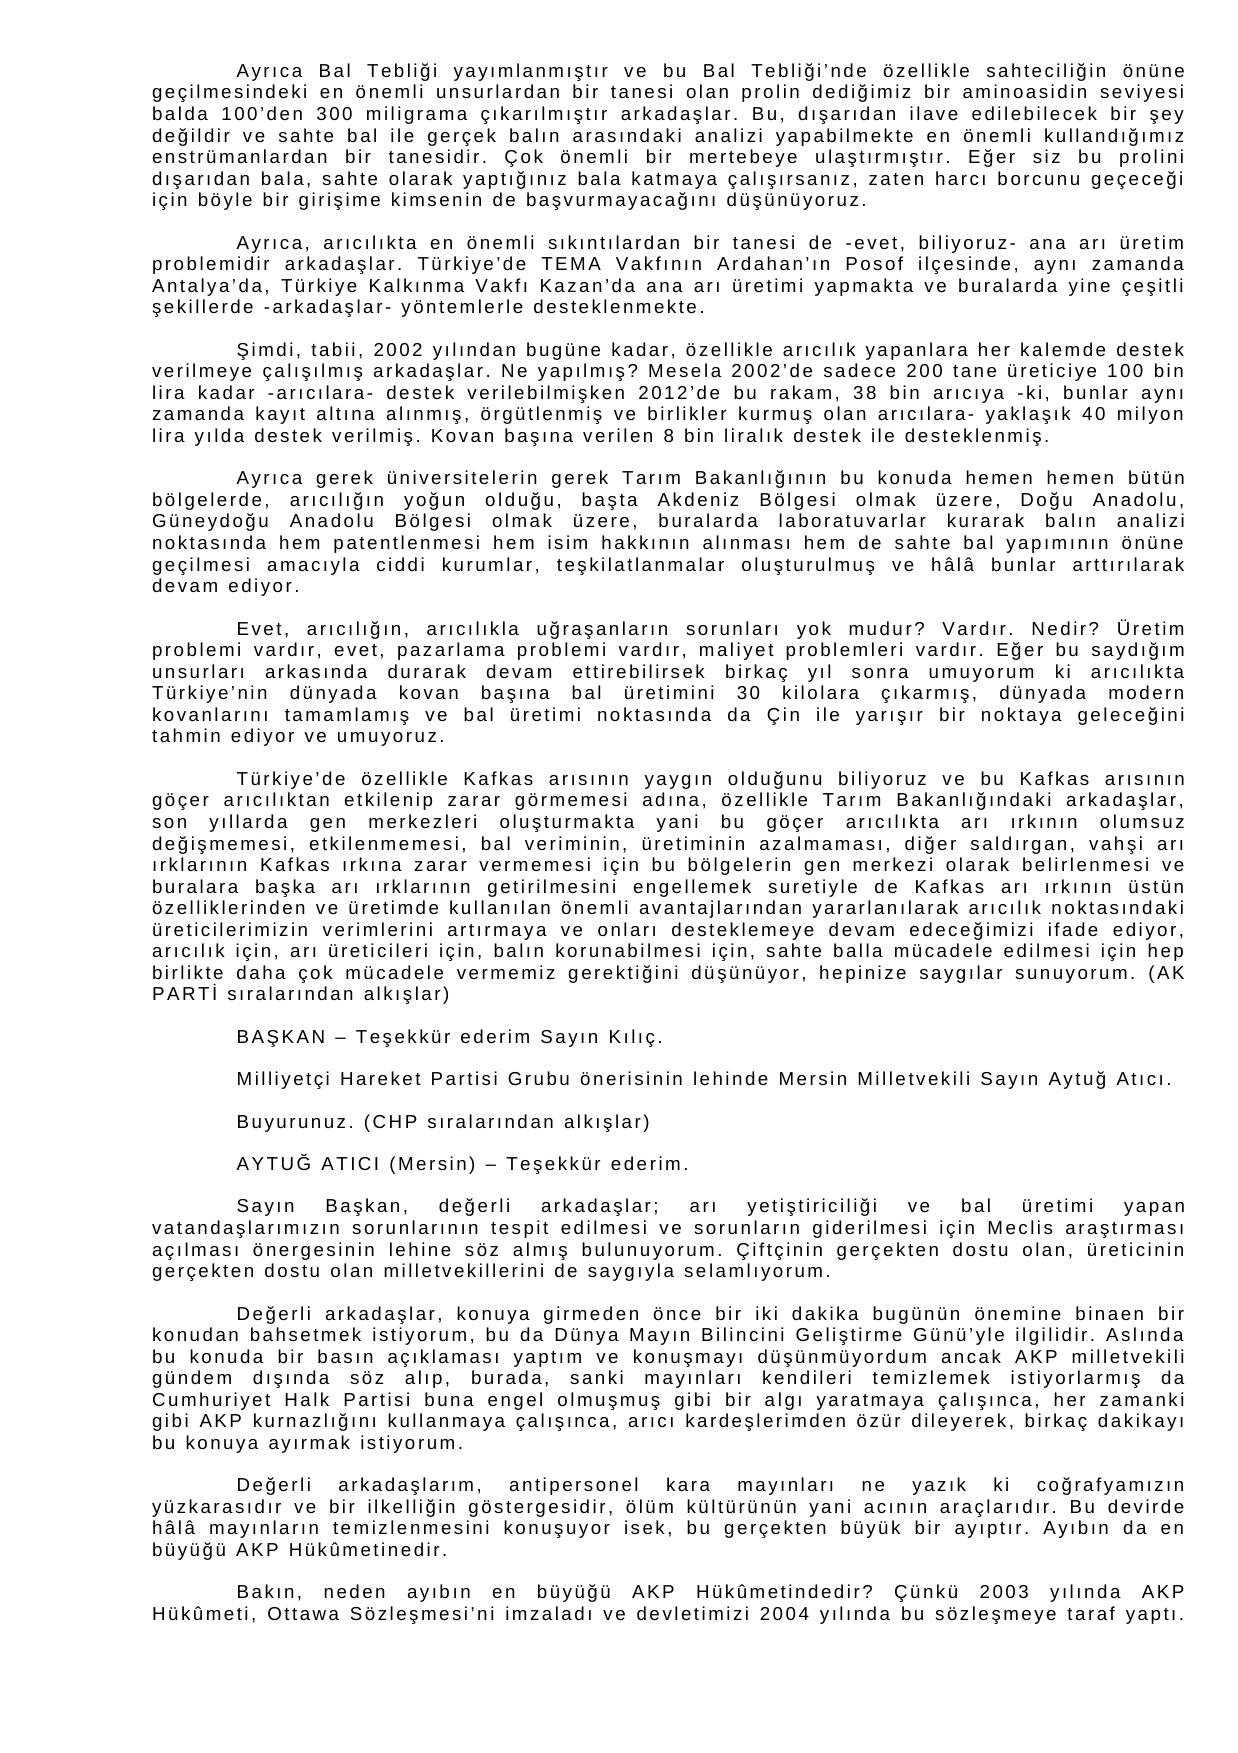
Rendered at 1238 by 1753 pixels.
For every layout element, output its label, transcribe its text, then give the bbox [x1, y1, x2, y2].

text BAŞKAN – Teşekkür ederim Sayın Kılıç. [152, 1026, 1186, 1047]
text Ayrıca gerek üniversitelerin gerek Tarım Bakanlığının bu konuda hemen hemen bütün bölgelerde, arıcılığın yoğun olduğu, başta Akdeniz Bölgesi olmak üzere, Doğu Anadolu, Güneydoğu Anadolu Bölgesi olmak üzere, buralarda laboratuvarlar kurarak balın analizi noktasında hem patentlenmesi hem isim hakkının alınması hem de sahte bal yapımının önüne geçilmesi amacıyla ciddi kurumlar, teşkilatlanmalar oluşturulmuş ve hâlâ bunlar arttırılarak devam ediyor. [152, 467, 1186, 597]
text Değerli arkadaşlarım, antipersonel kara mayınları ne yazık ki coğrafyamızın yüzkarasıdır ve bir ilkelliğin göstergesidir, ölüm kültürünün yani acının araçlarıdır. Bu devirde hâlâ mayınların temizlenmesini konuşuyor isek, bu gerçekten büyük bir ayıptır. Ayıbın da en büyüğü AKP Hükûmetinedir. [152, 1474, 1186, 1560]
text AYTUĞ ATICI (Mersin) – Teşekkür ederim. [152, 1153, 1186, 1174]
text Milliyetçi Hareket Partisi Grubu önerisinin lehinde Mersin Milletvekili Sayın Aytuğ Atıcı. [152, 1068, 1186, 1089]
text Değerli arkadaşlar, konuya girmeden önce bir iki dakika bugünün önemine binaen bir konudan bahsetmek istiyorum, bu da Dünya Mayın Bilincini Geliştirme Günü’yle ilgilidir. Aslında bu konuda bir basın açıklaması yaptım ve konuşmayı düşünmüyordum ancak AKP milletvekili gündem dışında söz alıp, burada, sanki mayınları kendileri temizlemek istiyorlarmış da Cumhuriyet Halk Partisi buna engel olmuşmuş gibi bir algı yaratmaya çalışınca, her zamanki gibi AKP kurnazlığını kullanmaya çalışınca, arıcı kardeşlerimden özür dileyerek, birkaç dakikayı bu konuya ayırmak istiyorum. [152, 1302, 1186, 1453]
text Evet, arıcılığın, arıcılıkla uğraşanların sorunları yok mudur? Vardır. Nedir? Üretim problemi vardır, evet, pazarlama problemi vardır, maliyet problemleri vardır. Eğer bu saydığım unsurları arkasında durarak devam ettirebilirsek birkaç yıl sonra umuyorum ki arıcılıkta Türkiye’nin dünyada kovan başına bal üretimini 30 kilolara çıkarmış, dünyada modern kovanlarını tamamlamış ve bal üretimi noktasında da Çin ile yarışır bir noktaya geleceğini tahmin ediyor ve umuyoruz. [152, 617, 1186, 747]
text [152, 1581, 1186, 1624]
text Sayın Başkan, değerli arkadaşlar; arı yetiştiriciliği ve bal üretimi yapan vatandaşlarımızın sorunlarının tespit edilmesi ve sorunların giderilmesi için Meclis araştırması açılması önergesinin lehine söz almış bulunuyorum. Çiftçinin gerçekten dostu olan, üreticinin gerçekten dostu olan milletvekillerini de saygıyla selamlıyorum. [152, 1195, 1186, 1281]
text Ayrıca, arıcılıkta en önemli sıkıntılardan bir tanesi de -evet, biliyoruz- ana arı üretim problemidir arkadaşlar. Türkiye’de TEMA Vakfının Ardahan’ın Posof ilçesinde, aynı zamanda Antalya’da, Türkiye Kalkınma Vakfı Kazan’da ana arı üretimi yapmakta ve buralarda yine çeşitli şekillerde -arkadaşlar- yöntemlerle desteklenmekte. [152, 231, 1186, 318]
text Şimdi, tabii, 2002 yılından bugüne kadar, özellikle arıcılık yapanlara her kalemde destek verilmeye çalışılmış arkadaşlar. Ne yapılmış? Mesela 2002’de sadece 200 tane üreticiye 100 bin lira kadar -arıcılara- destek verilebilmişken 2012’de bu rakam, 38 bin arıcıya -ki, bunlar aynı zamanda kayıt altına alınmış, örgütlenmiş ve birlikler kurmuş olan arıcılara- yaklaşık 40 milyon lira yılda destek verilmiş. Kovan başına verilen 8 bin liralık destek ile desteklenmiş. [152, 338, 1186, 446]
text Buyurunuz. (CHP sıralarından alkışlar) [152, 1110, 1186, 1132]
text Ayrıca Bal Tebliği yayımlanmıştır ve bu Bal Tebliği’nde özellikle sahteciliğin önüne geçilmesindeki en önemli unsurlardan bir tanesi olan prolin dediğimiz bir aminoasidin seviyesi balda 100’den 300 miligrama çıkarılmıştır arkadaşlar. Bu, dışarıdan ilave edilebilecek bir şey değildir ve sahte bal ile gerçek balın arasındaki analizi yapabilmekte en önemli kullandığımız enstrümanlardan bir tanesidir. Çok önemli bir mertebeye ulaştırmıştır. Eğer siz bu prolini dışarıdan bala, sahte olarak yaptığınız bala katmaya çalışırsanız, zaten harcı borcunu geçeceği için böyle bir girişime kimsenin de başvurmayacağını düşünüyoruz. [152, 60, 1186, 211]
text Türkiye’de özellikle Kafkas arısının yaygın olduğunu biliyoruz ve bu Kafkas arısının göçer arıcılıktan etkilenip zarar görmemesi adına, özellikle Tarım Bakanlığındaki arkadaşlar, son yıllarda gen merkezleri oluşturmakta yani bu göçer arıcılıkta arı ırkının olumsuz değişmemesi, etkilenmemesi, bal veriminin, üretiminin azalmaması, diğer saldırgan, vahşi arı ırklarının Kafkas ırkına zarar vermemesi için bu bölgelerin gen merkezi olarak belirlenmesi ve buralara başka arı ırklarının getirilmesini engellemek suretiyle de Kafkas arı ırkının üstün özelliklerinden ve üretimde kullanılan önemli avantajlarından yararlanılarak arıcılık noktasındaki üreticilerimizin verimlerini artırmaya ve onları desteklemeye devam edeceğimizi ifade ediyor, arıcılık için, arı üreticileri için, balın korunabilmesi için, sahte balla mücadele edilmesi için hep birlikte daha çok mücadele vermemiz gerektiğini düşünüyor, hepinize saygılar sunuyorum. (AK PARTİ sıralarından alkışlar) [152, 768, 1186, 1005]
